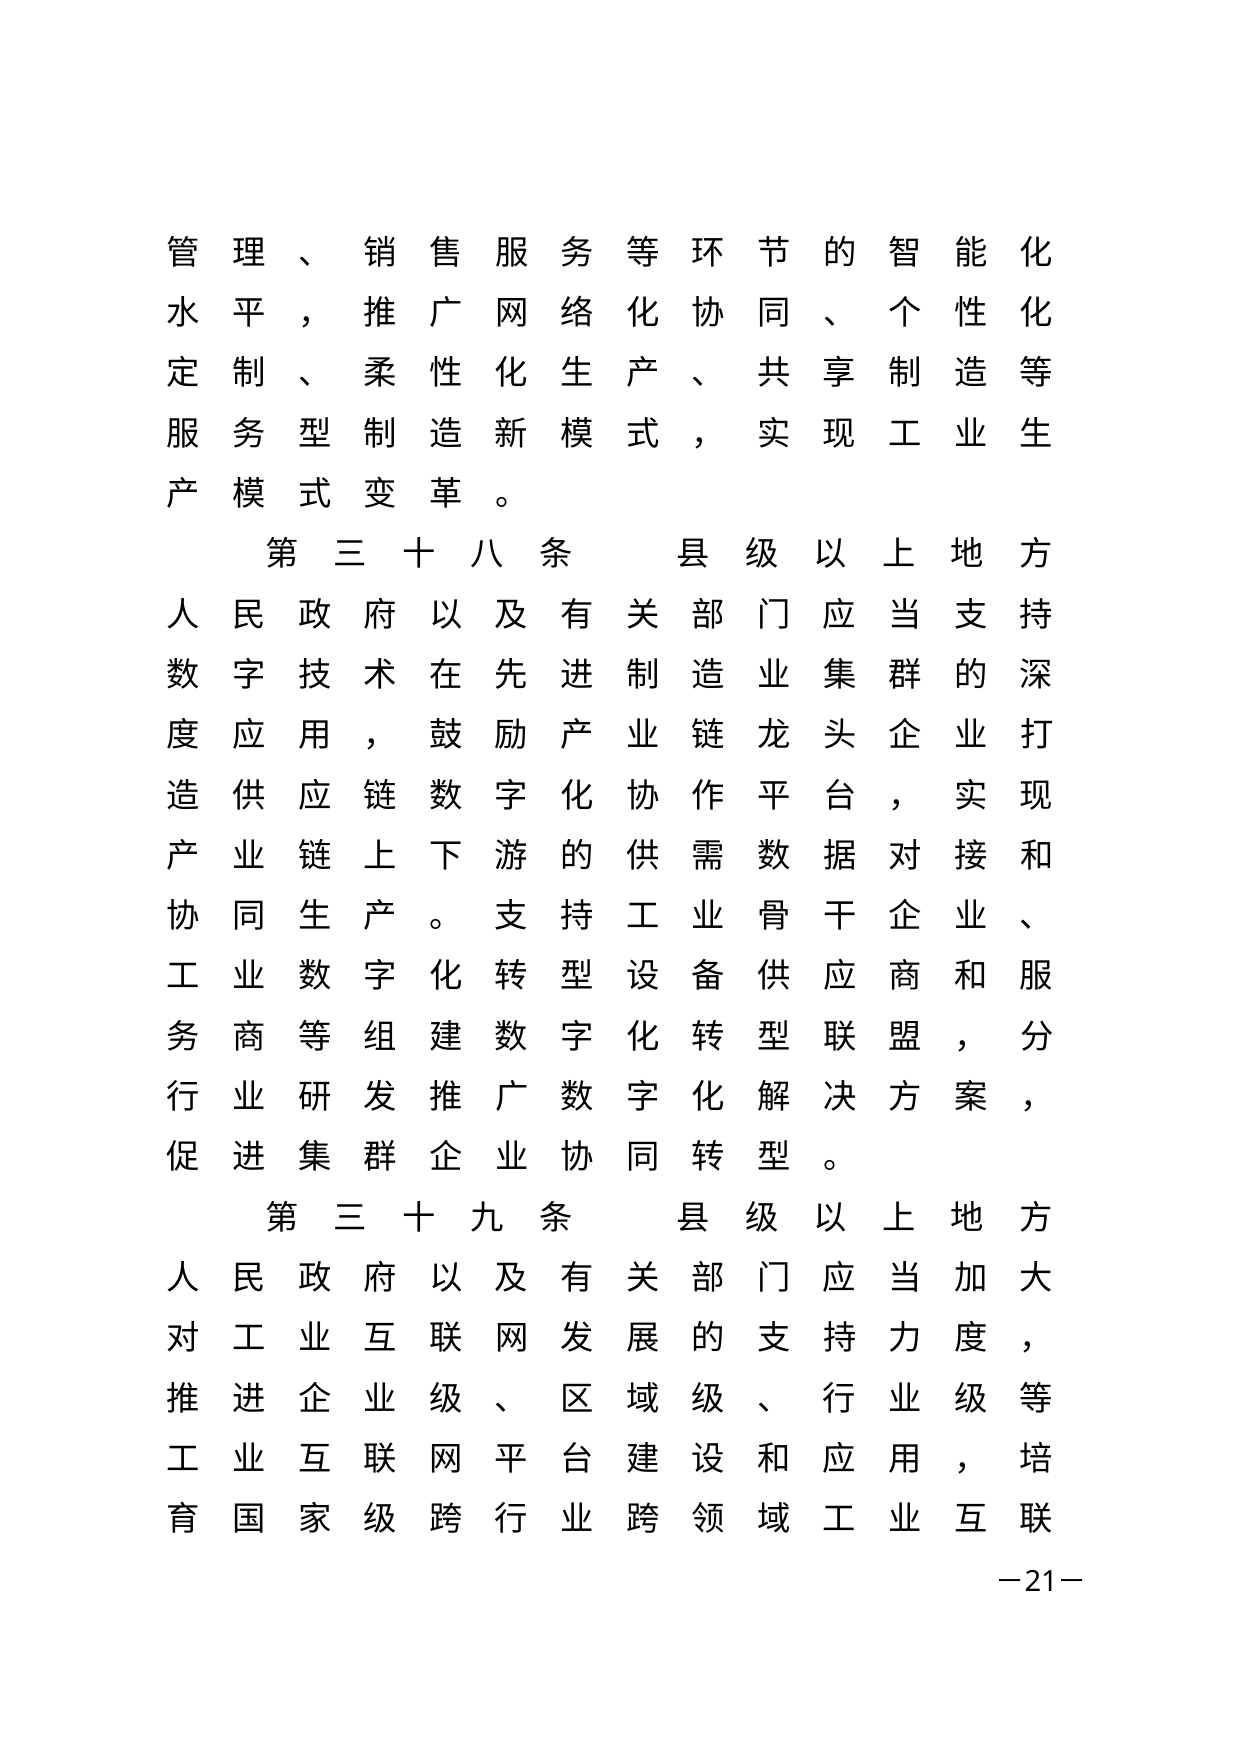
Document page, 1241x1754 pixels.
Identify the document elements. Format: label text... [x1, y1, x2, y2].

text 第三十八条 县级以上地方人民政府以及有关部门应当支持数字技术在先进制造业集群的深度应用，鼓励产业链龙头企业打造供应链数字化协作平台，实现产业链上下游的供需数据对接和协同生产。支持工业骨干企业、工业数字化转型设备供应商和服务商等组建数字化转型联盟，分行业研发推广数字化解决方案，促进集群企业协同转型。 [167, 521, 1085, 1184]
text 第三十七条 县级以上地方人民政府以及有关部门应当推动企业实施制造装备、生产线、车间、工厂等的智能化改造，提升企业研发设计、生产制造、经营管理、销售服务等环节的智能化水平，推广网络化协同、个性化定制、柔性化生产、共享制造等服务型制造新模式，实现工业生产模式变革。 [167, 219, 1085, 521]
